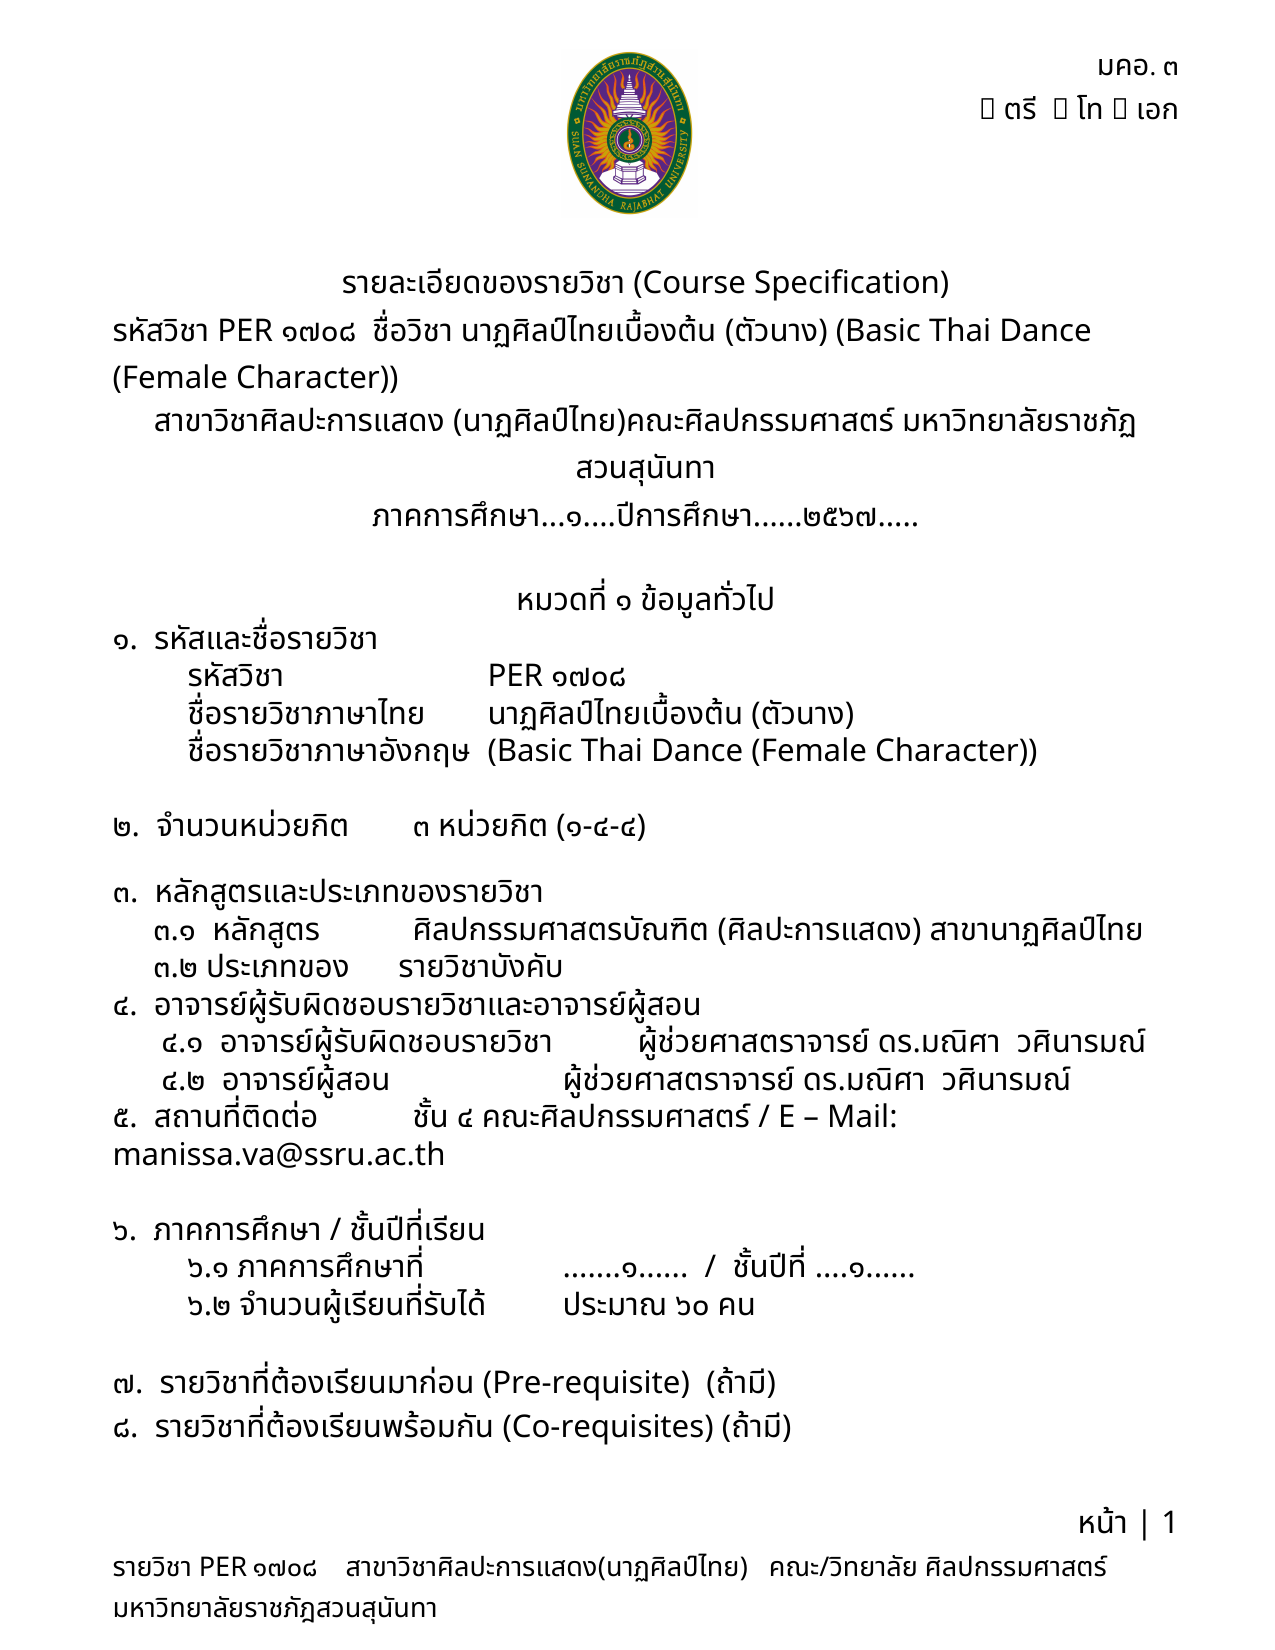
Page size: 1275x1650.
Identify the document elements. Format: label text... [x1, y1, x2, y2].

text ๓.๑ หลักสูตร ศิลปกรรมศาสตรบัณฑิต (ศิลปะการแสดง) สาขานาฏศิลป์ไทย [153, 910, 1179, 948]
text ๔. อาจารย์ผู้รับผิดชอบรายวิชาและอาจารย์ผู้สอน [112, 985, 1179, 1023]
text ๒. จำนวนหน่วยกิต ๓ หน่วยกิต (๑-๔-๔) [112, 807, 1179, 844]
text หมวดที่ ๑ ข้อมูลทั่วไป [112, 577, 1179, 619]
text ๔.๑ อาจารย์ผู้รับผิดชอบรายวิชา ผู้ช่วยศาสตราจารย์ ดร.มณิศา วศินารมณ์ [112, 1023, 1179, 1060]
text ชื่อรายวิชาภาษาอังกฤษ (Basic Thai Dance (Female Character)) [112, 732, 1179, 769]
text ๖. ภาคการศึกษา / ชั้นปีที่เรียน [112, 1210, 1179, 1248]
text ภาคการศึกษา...๑....ปีการศึกษา.…..๒๕๖๗..... [112, 492, 1179, 540]
text ๑. รหัสและชื่อรายวิชา [112, 619, 1179, 657]
text รหัสวิชา PER ๑๗๐๘ [112, 657, 1179, 694]
text ๓.๒ ประเภทของ รายวิชาบังคับ [153, 948, 1179, 985]
picture [561, 49, 698, 218]
text ๔.๒ อาจารย์ผู้สอน ผู้ช่วยศาสตราจารย์ ดร.มณิศา วศินารมณ์ [112, 1060, 1179, 1098]
text รหัสวิชา PER ๑๗๐๘ ชื่อวิชา นาฏศิลป์ไทยเบื้องต้น (ตัวนาง) (Basic Thai Dance (Female Character)) [112, 308, 1179, 398]
text สาขาวิชาศิลปะการแสดง (นาฏศิลป์ไทย)คณะศิลปกรรมศาสตร์ มหาวิทยาลัยราชภัฏสวนสุนันทา [112, 398, 1179, 492]
text ๗. รายวิชาที่ต้องเรียนมาก่อน (Pre-requisite) (ถ้ามี) [112, 1360, 1179, 1408]
text ๖.๑ ภาคการศึกษาที่ .......๑...... / ชั้นปีที่ ....๑...... [112, 1248, 1179, 1285]
text รายละเอียดของรายวิชา (Course Specification) [112, 260, 1179, 308]
text ๘. รายวิชาที่ต้องเรียนพร้อมกัน (Co-requisites) (ถ้ามี) [112, 1408, 1179, 1445]
text ๓. หลักสูตรและประเภทของรายวิชา [112, 873, 1179, 910]
text ๕. สถานที่ติดต่อ ชั้น ๔ คณะศิลปกรรมศาสตร์ / E – Mail: manissa.va@ssru.ac.th [112, 1098, 1179, 1173]
text ชื่อรายวิชาภาษาไทย นาฏศิลป์ไทยเบื้องต้น (ตัวนาง) [112, 694, 1179, 732]
text ๖.๒ จำนวนผู้เรียนที่รับได้ ประมาณ ๖๐ คน [112, 1285, 1179, 1323]
